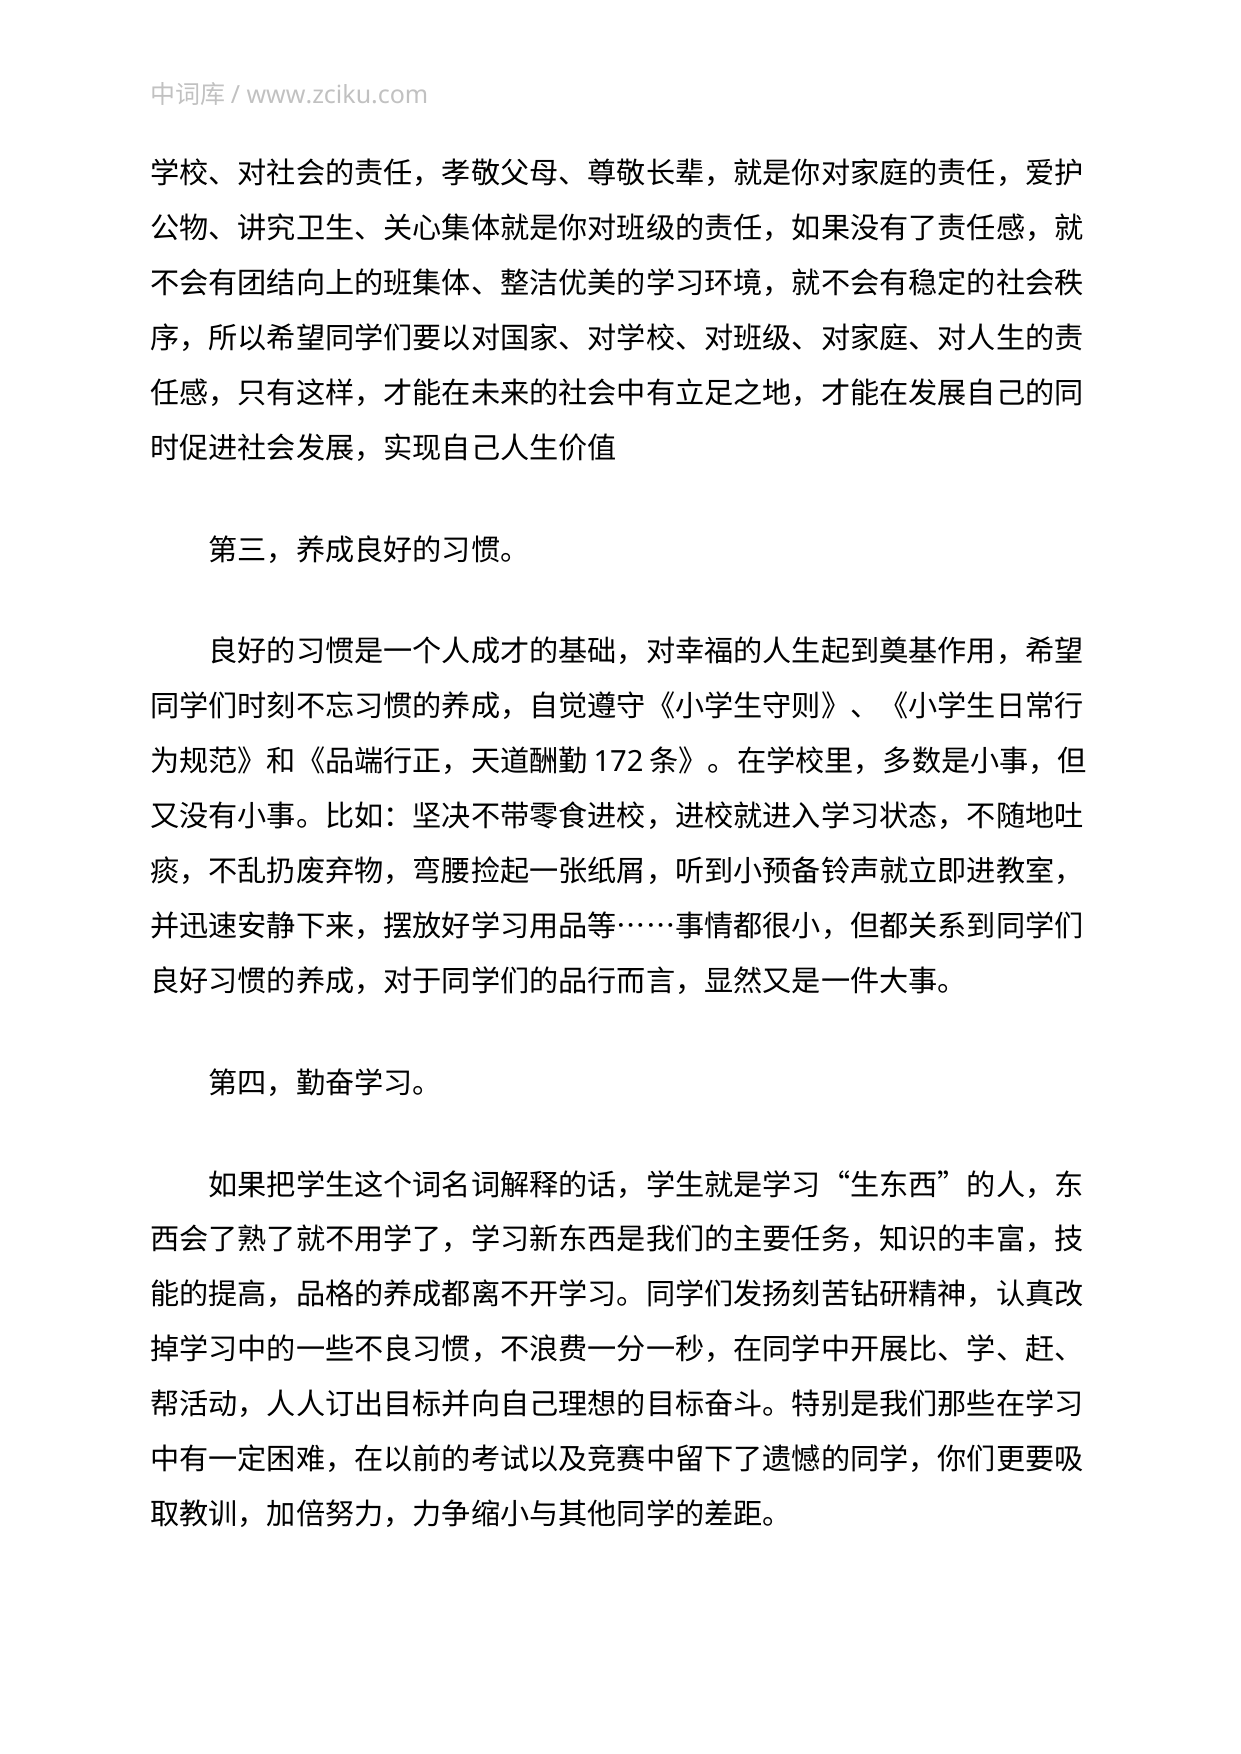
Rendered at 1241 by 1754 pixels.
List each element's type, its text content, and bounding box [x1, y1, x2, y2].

text 如果把学生这个词名词解释的话，学生就是学习“生东西”的人，东西会了熟了就不用学了，学习新东西是我们的主要任务，知识的丰富，技能的提高，品格的养成都离不开学习。同学们发扬刻苦钻研精神，认真改掉学习中的一些不良习惯，不浪费一分一秒，在同学中开展比、学、赶、帮活动，人人订出目标并向自己理想的目标奋斗。特别是我们那些在学习中有一定困难，在以前的考试以及竞赛中留下了遗憾的同学，你们更要吸取教训，加倍努力，力争缩小与其他同学的差距。 [150, 1161, 1090, 1533]
text 第三，养成良好的习惯。 [150, 526, 1090, 568]
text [150, 150, 1090, 467]
text 良好的习惯是一个人成才的基础，对幸福的人生起到奠基作用，希望同学们时刻不忘习惯的养成，自觉遵守《小学生守则》、《小学生日常行为规范》和《品端行正，天道酬勤172条》。在学校里，多数是小事，但又没有小事。比如：坚决不带零食进校，进校就进入学习状态，不随地吐痰，不乱扔废弃物，弯腰捡起一张纸屑，听到小预备铃声就立即进教室，并迅速安静下来，摆放好学习用品等……事情都很小，但都关系到同学们良好习惯的养成，对于同学们的品行而言，显然又是一件大事。 [150, 628, 1090, 1000]
text 第四，勤奋学习。 [150, 1059, 1090, 1102]
